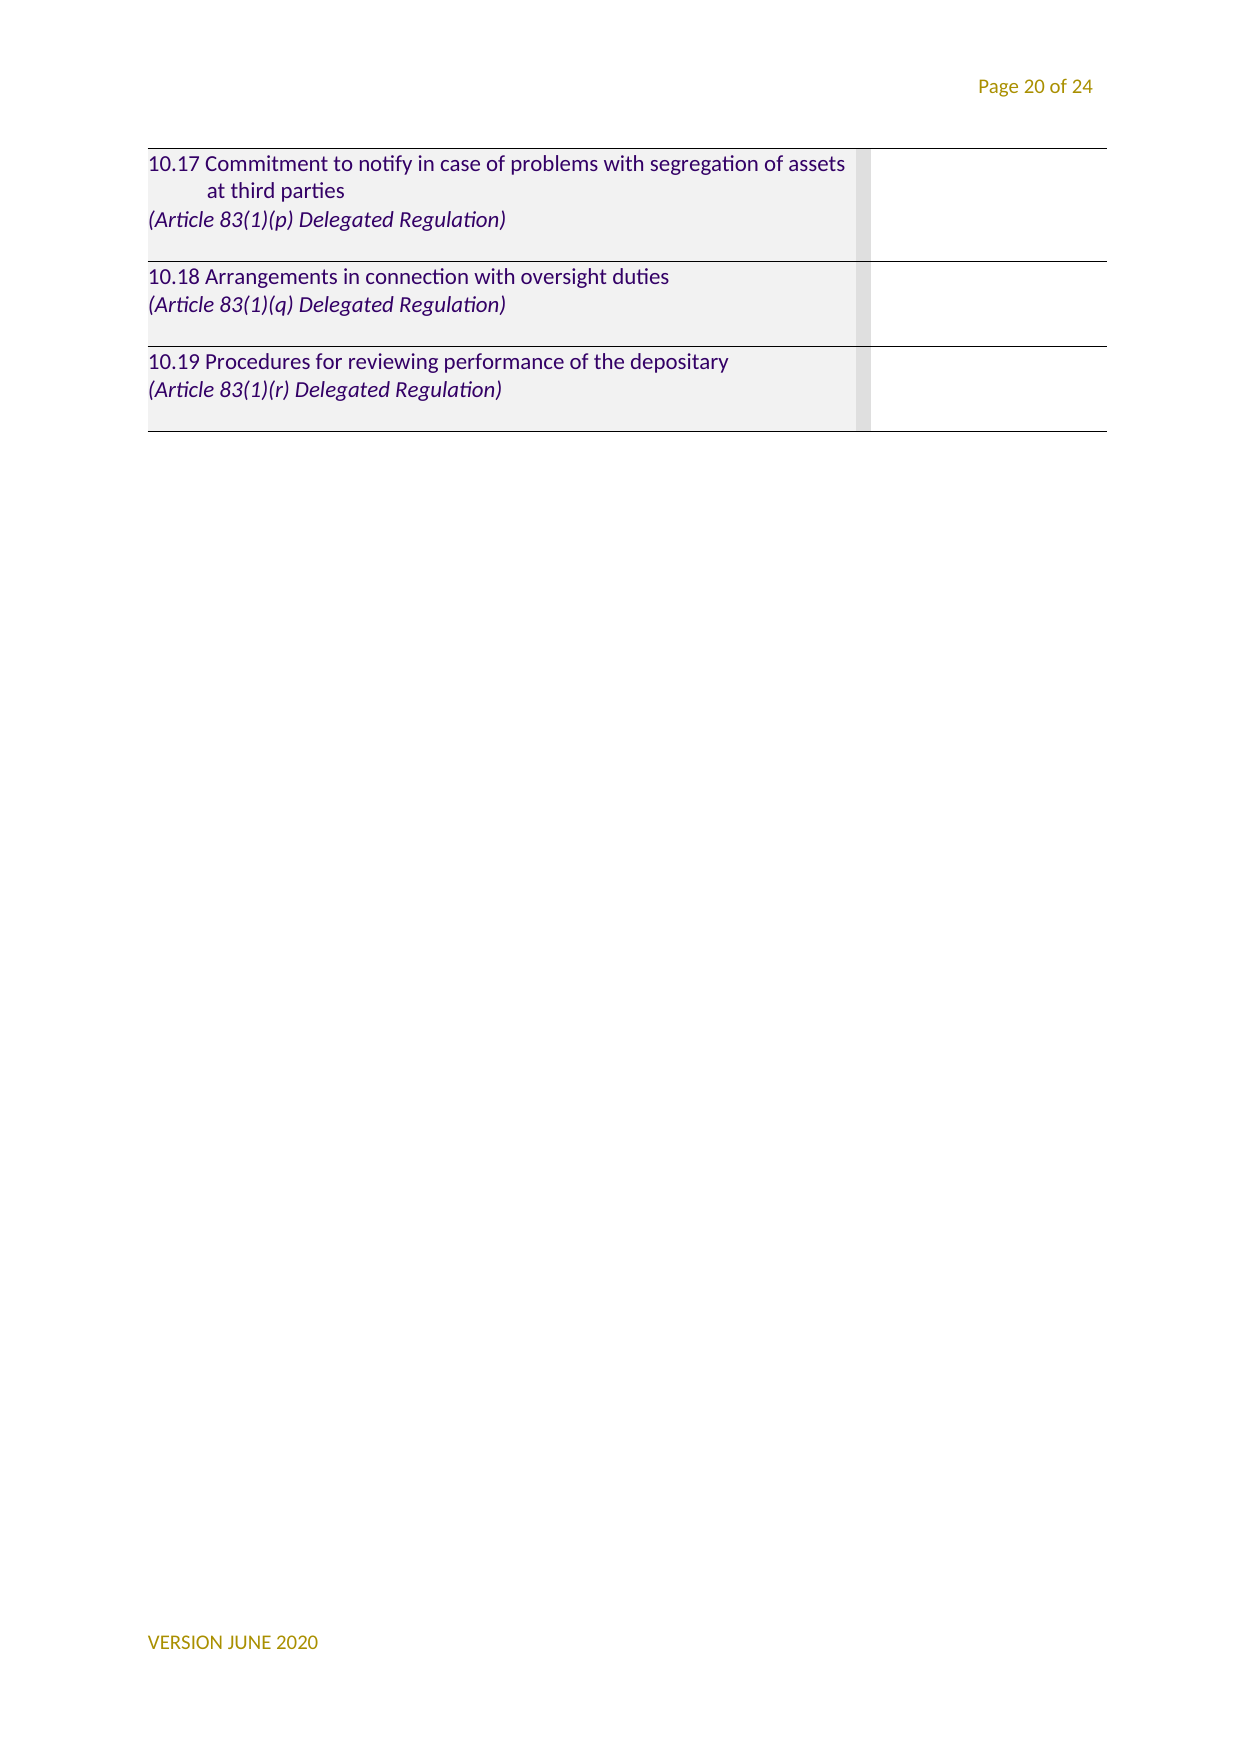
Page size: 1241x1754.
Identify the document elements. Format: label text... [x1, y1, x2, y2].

table_cell [871, 347, 1107, 431]
table_cell 10.17 Commitment to notify in case of problems with segregation of assets at third parties (Article 83(1)(p) Delegated Regulation) [148, 149, 856, 261]
table_cell 10.19 Procedures for reviewing performance of the depositary (Article 83(1)(r) Delegated Regulation) [148, 347, 856, 431]
table_cell [856, 347, 871, 431]
table_cell [856, 149, 871, 261]
table_cell [871, 149, 1107, 261]
table_cell 10.18 Arrangements in connection with oversight duties (Article 83(1)(q) Delegated Regulation) [148, 262, 856, 346]
table_cell [856, 262, 871, 346]
table_cell [871, 262, 1107, 346]
